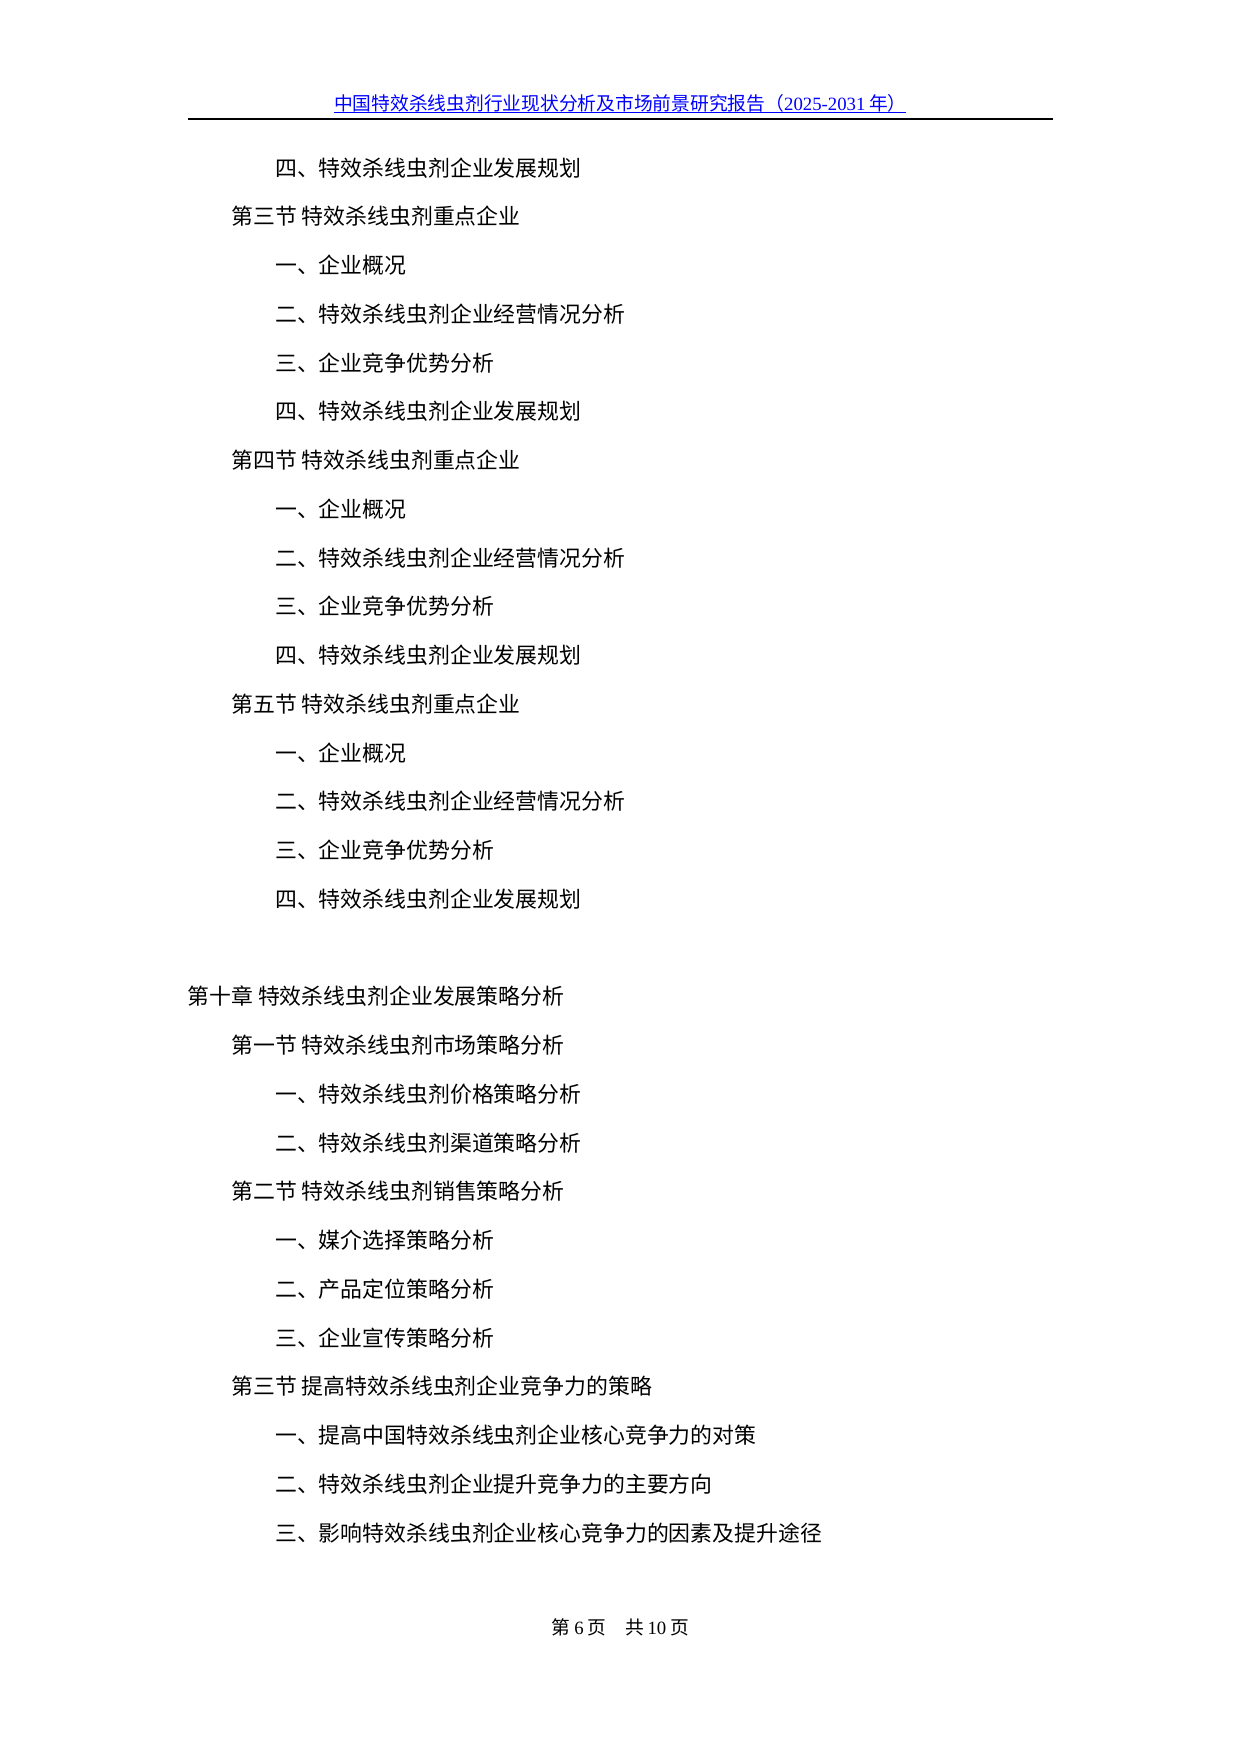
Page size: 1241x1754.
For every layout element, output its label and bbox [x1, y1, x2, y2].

text [187, 150, 1053, 1548]
